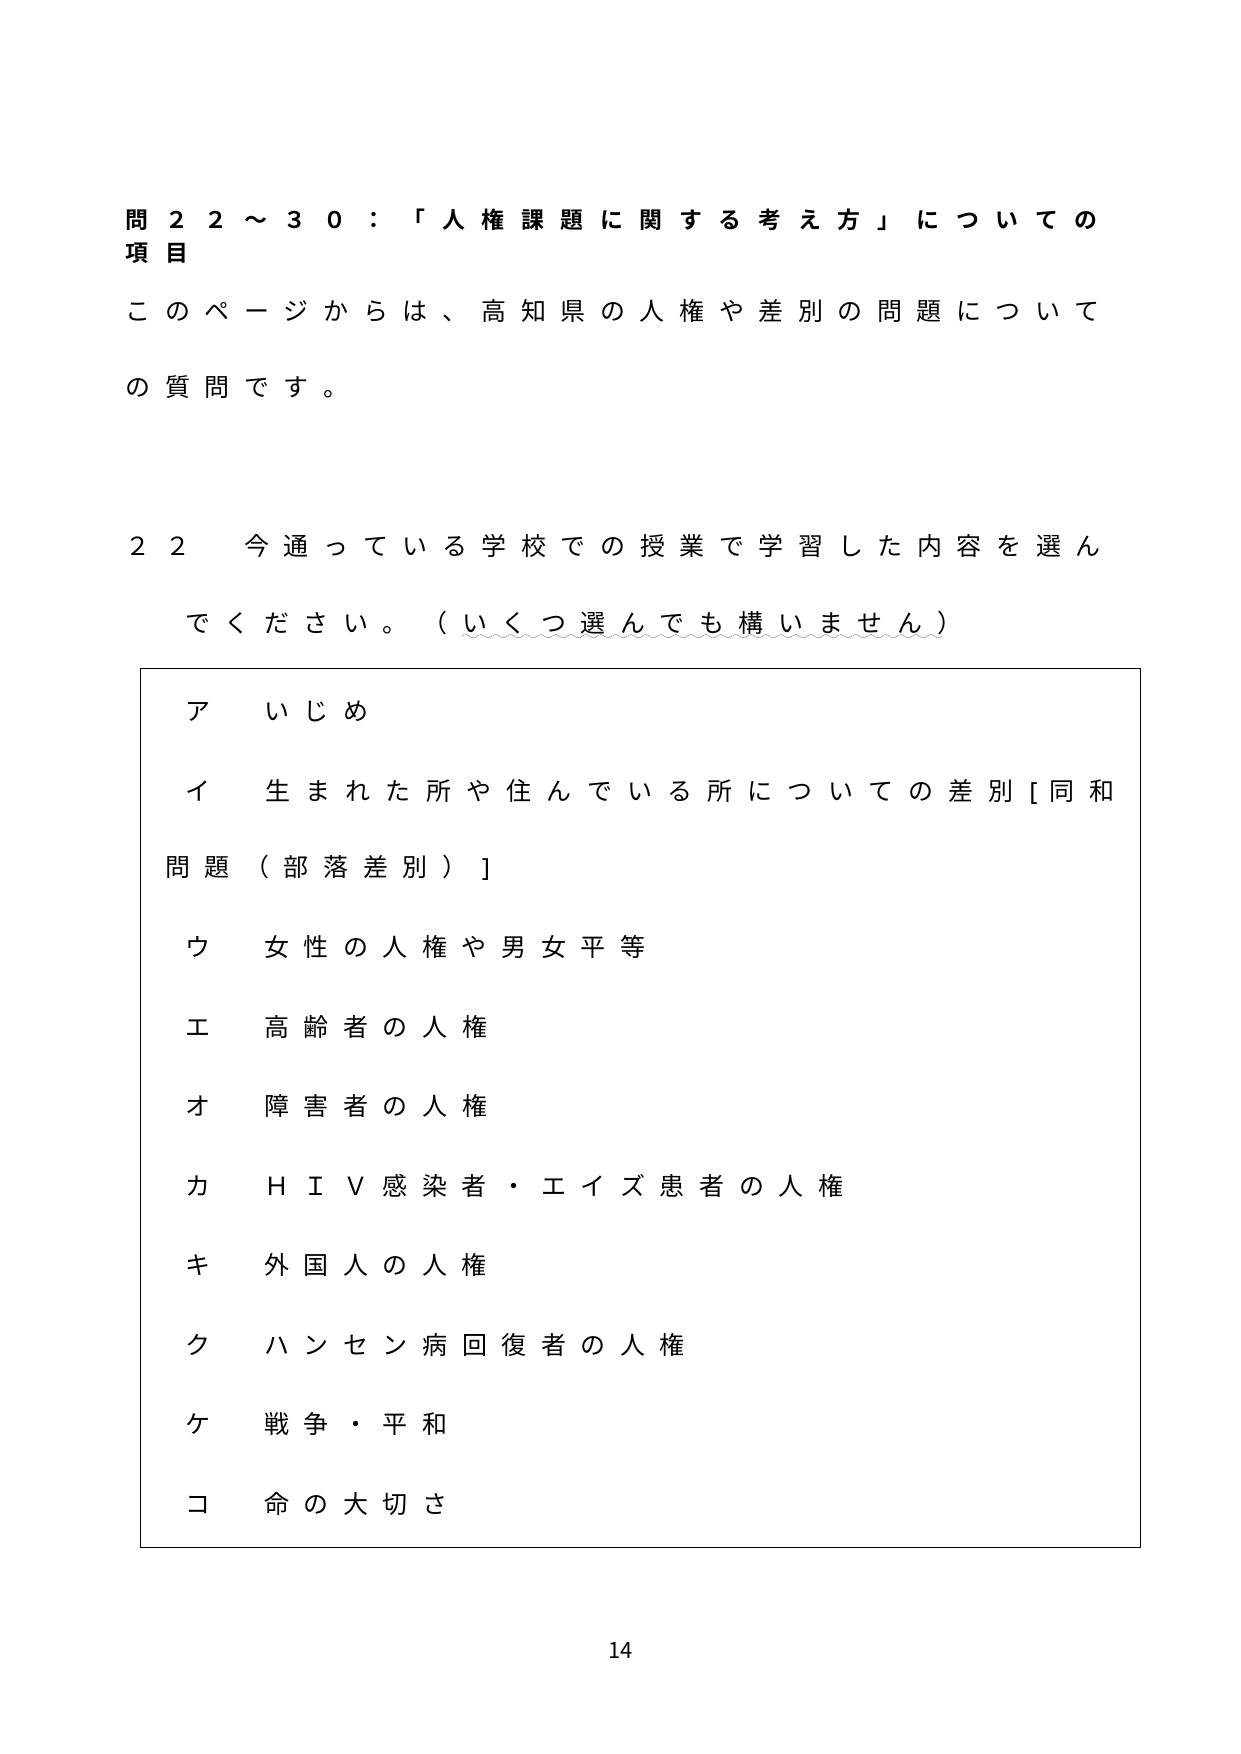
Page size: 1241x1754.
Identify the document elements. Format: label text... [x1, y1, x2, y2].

text このページからは、高知県の人権や差別の問題についての質問です。 [125, 276, 1115, 419]
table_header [141, 669, 1140, 1547]
text 問２２～３０：「人権課題に関する考え方」についての項目 [125, 202, 1115, 268]
text ２２ 今通っている学校での授業で学習した内容を選んでください。（いくつ選んでも構いません） [125, 512, 1115, 655]
